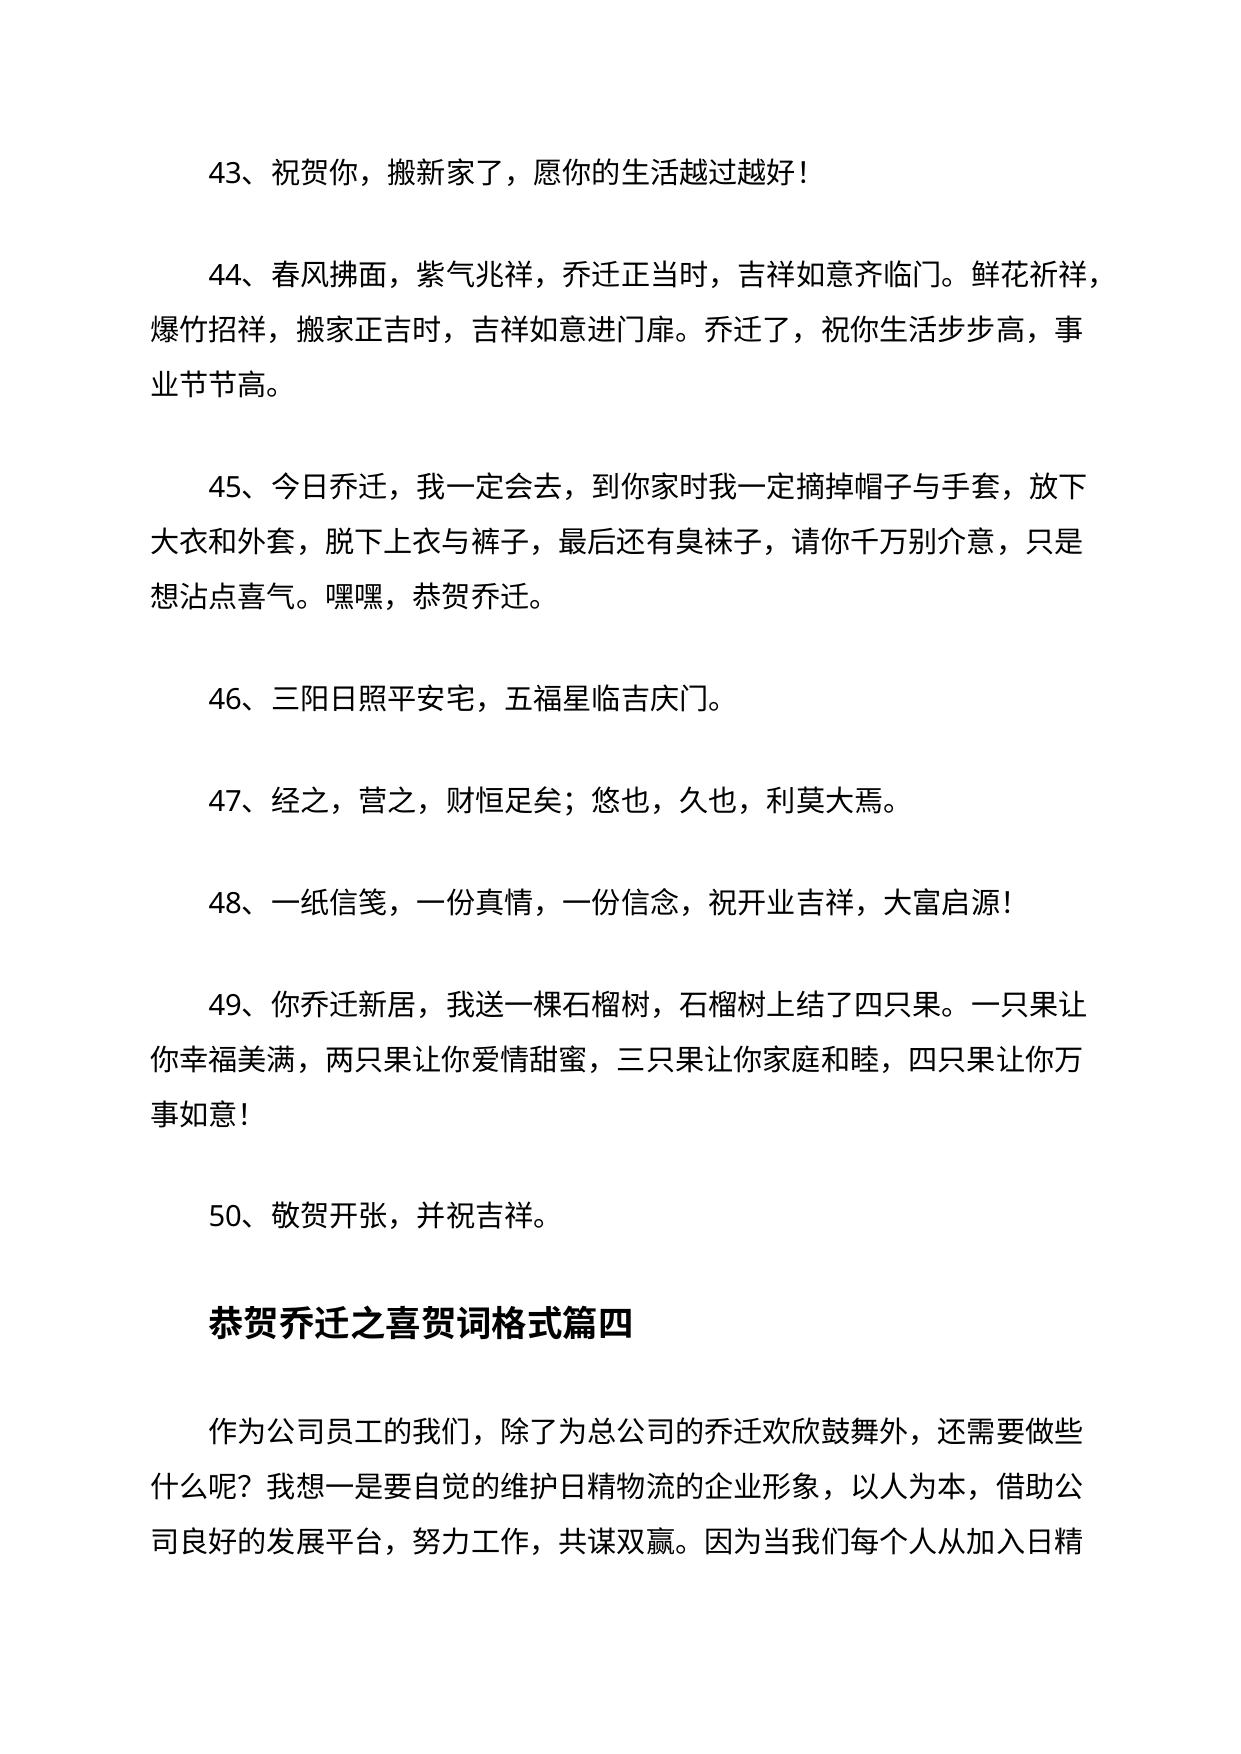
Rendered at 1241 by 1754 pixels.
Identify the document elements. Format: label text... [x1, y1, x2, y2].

text 48、一纸信笺，一份真情，一份信念，祝开业吉祥，大富启源！ [150, 879, 1090, 922]
text 45、今日乔迁，我一定会去，到你家时我一定摘掉帽子与手套，放下大衣和外套，脱下上衣与裤子，最后还有臭袜子，请你千万别介意，只是想沾点喜气。嘿嘿，恭贺乔迁。 [150, 464, 1090, 616]
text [150, 1408, 1090, 1560]
text 43、祝贺你，搬新家了，愿你的生活越过越好！ [150, 150, 1090, 192]
text 50、敬贺开张，并祝吉祥。 [150, 1193, 1090, 1235]
text 46、三阳日照平安宅，五福星临吉庆门。 [150, 675, 1090, 718]
text 恭贺乔迁之喜贺词格式篇四 [150, 1295, 1090, 1346]
text 49、你乔迁新居，我送一棵石榴树，石榴树上结了四只果。一只果让你幸福美满，两只果让你爱情甜蜜，三只果让你家庭和睦，四只果让你万事如意！ [150, 981, 1090, 1133]
text 47、经之，营之，财恒足矣；悠也，久也，利莫大焉。 [150, 777, 1090, 820]
text 44、春风拂面，紫气兆祥，乔迁正当时，吉祥如意齐临门。鲜花祈祥，爆竹招祥，搬家正吉时，吉祥如意进门扉。乔迁了，祝你生活步步高，事业节节高。 [150, 252, 1090, 404]
